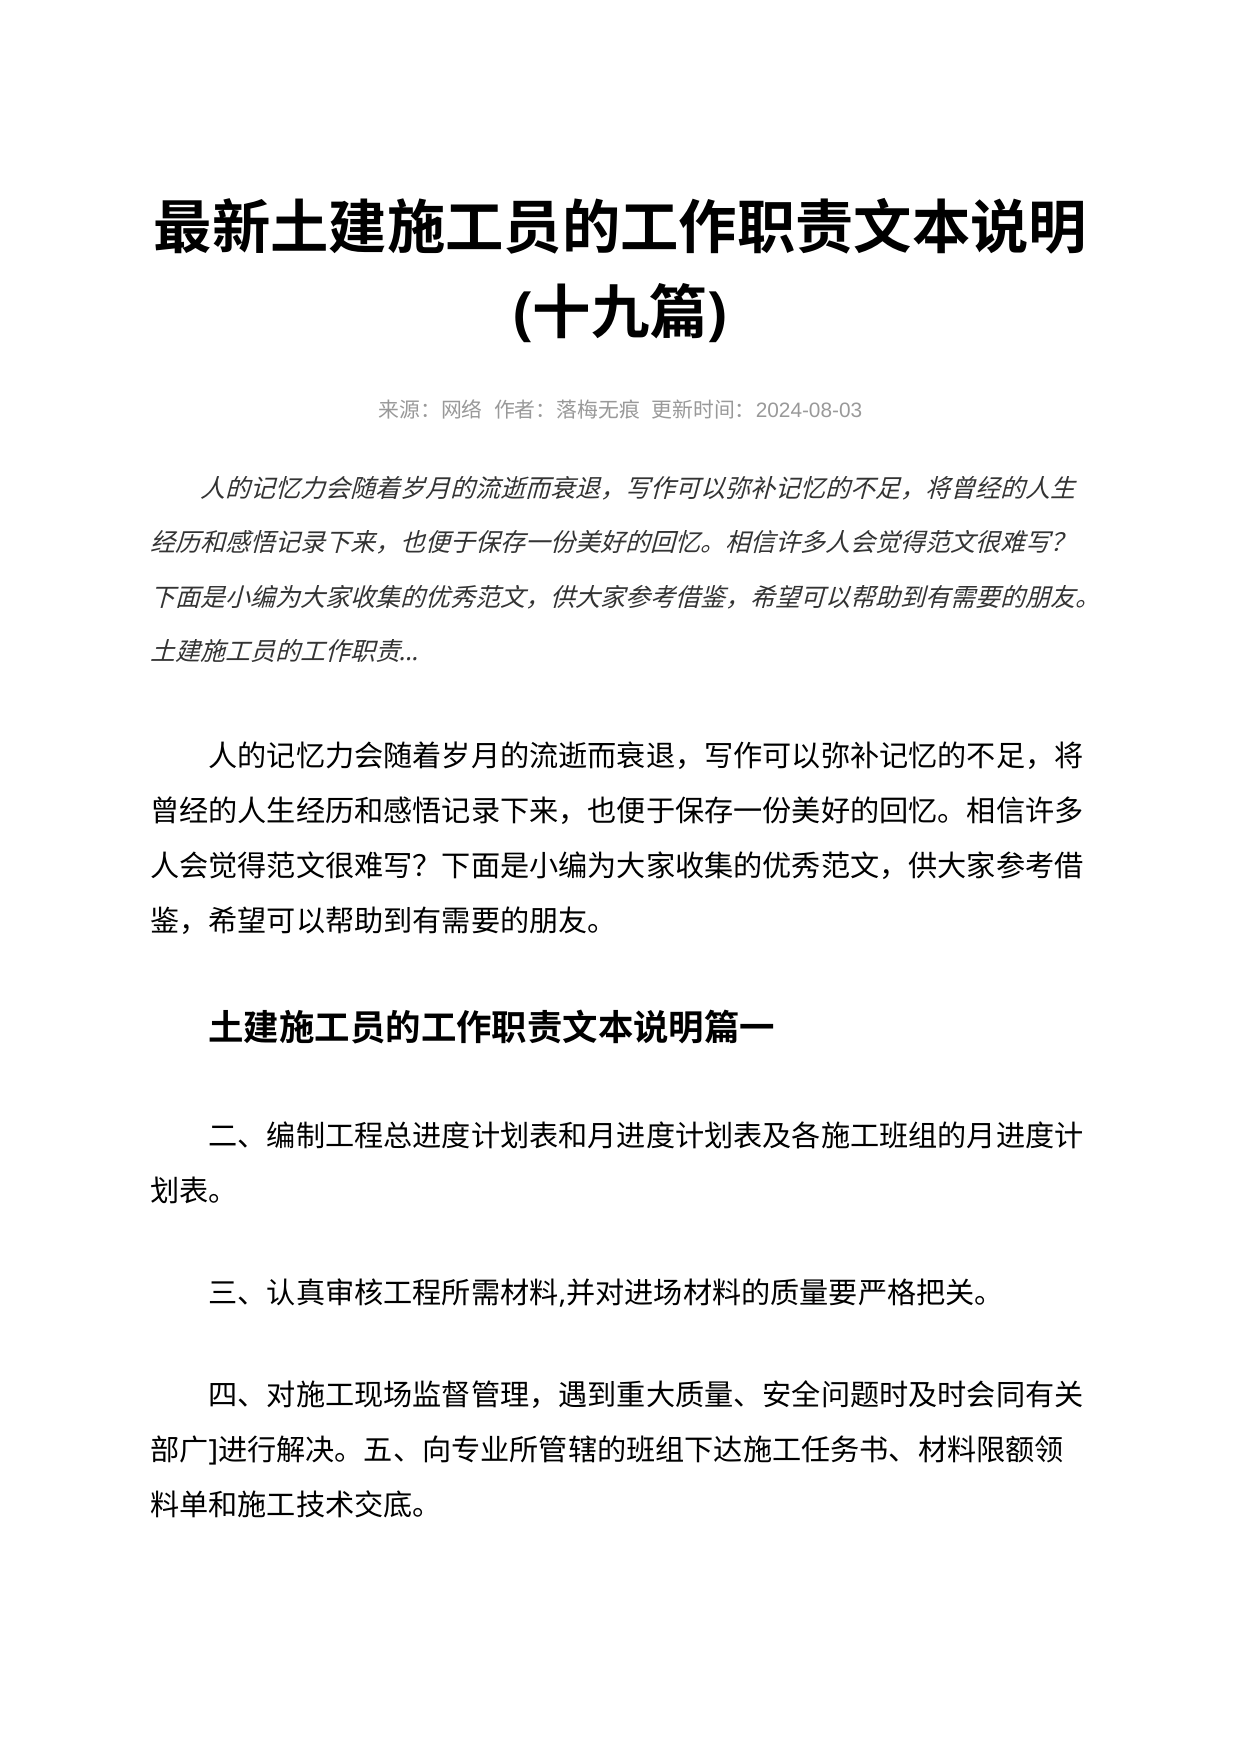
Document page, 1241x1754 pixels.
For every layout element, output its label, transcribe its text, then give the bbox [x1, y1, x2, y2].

subtitle 最新土建施工员的工作职责文本说明(十九篇) [150, 181, 1090, 351]
text 三、认真审核工程所需材料,并对进场材料的质量要严格把关。 [150, 1269, 1090, 1312]
text 来源：网络 作者：落梅无痕 更新时间：2024-08-03 [150, 397, 1090, 421]
text 二、编制工程总进度计划表和月进度计划表及各施工班组的月进度计划表。 [150, 1112, 1090, 1210]
text 人的记忆力会随着岁月的流逝而衰退，写作可以弥补记忆的不足，将曾经的人生经历和感悟记录下来，也便于保存一份美好的回忆。相信许多人会觉得范文很难写？下面是小编为大家收集的优秀范文，供大家参考借鉴，希望可以帮助到有需要的朋友。 [150, 733, 1090, 939]
text 四、对施工现场监督管理，遇到重大质量、安全问题时及时会同有关部广]进行解决。五、向专业所管辖的班组下达施工任务书、材料限额领料单和施工技术交底。 [150, 1371, 1090, 1523]
text 土建施工员的工作职责文本说明篇一 [150, 999, 1090, 1050]
text 人的记忆力会随着岁月的流逝而衰退，写作可以弥补记忆的不足，将曾经的人生经历和感悟记录下来，也便于保存一份美好的回忆。相信许多人会觉得范文很难写？下面是小编为大家收集的优秀范文，供大家参考借鉴，希望可以帮助到有需要的朋友。土建施工员的工作职责... [150, 468, 1090, 668]
